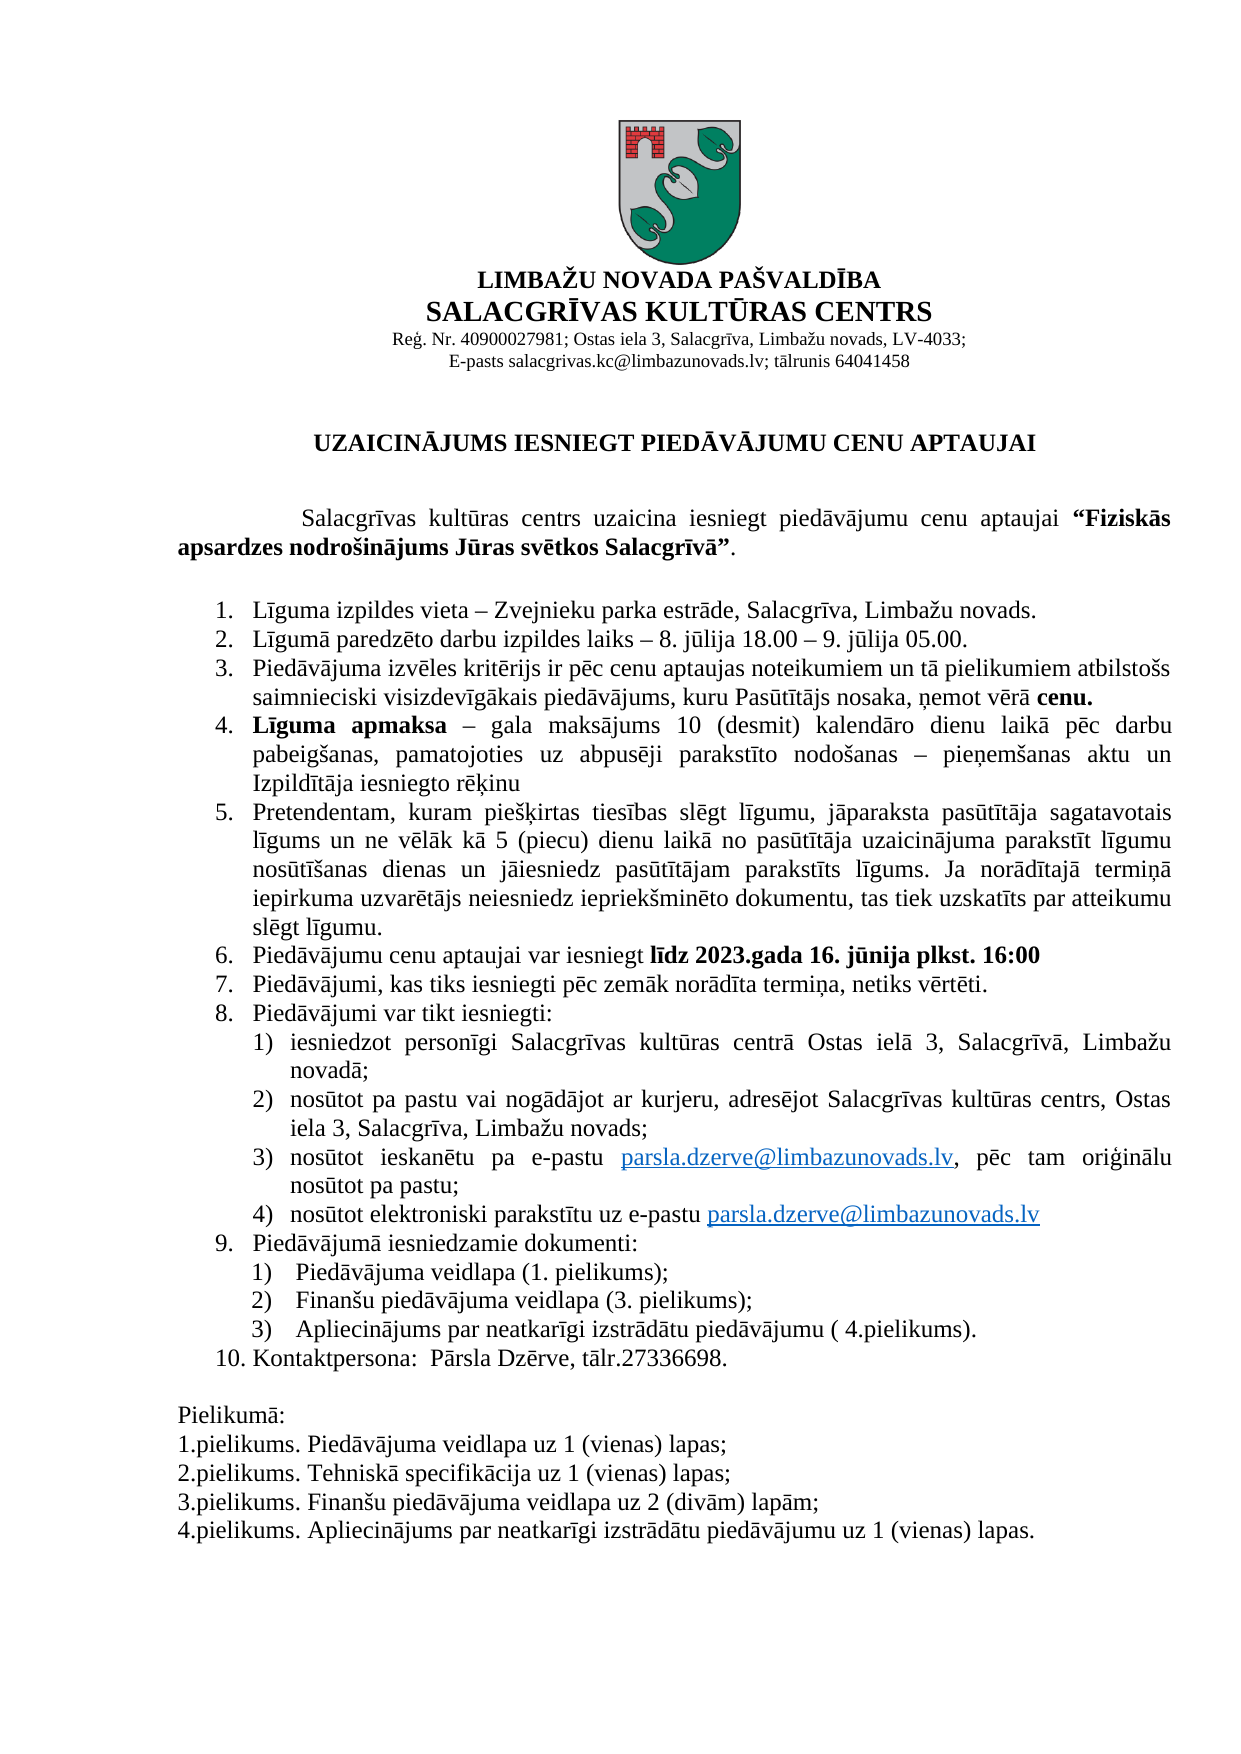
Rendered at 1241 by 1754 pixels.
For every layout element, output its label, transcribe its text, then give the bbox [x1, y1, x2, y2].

list nosūtot pa pastu vai nogādājot ar kurjeru, adresējot Salacgrīvas kultūras centrs, Ostas iela 3, Salacgrīva, Limbažu novads; [252, 1084, 1172, 1142]
list Līgumā paredzēto darbu izpildes laiks – 8. jūlija 18.00 – 9. jūlija 05.00. [215, 624, 1171, 653]
text Limbažu novada pašvaldība [177, 266, 1181, 294]
text Uzaicinājums iesniegt piedāvājumu cenu aptaujai [177, 428, 1172, 457]
list Piedāvājumā iesniedzamie dokumenti: [215, 1228, 1172, 1257]
list nosūtot elektroniski parakstītu uz e-pastu parsla.dzerve@limbazunovads.lv [252, 1199, 1172, 1228]
list Piedāvājuma veidlapa (1. pielikums); [251, 1257, 1172, 1285]
list Piedāvājumi, kas tiks iesniegti pēc zemāk norādīta termiņa, netiks vērtēti. [215, 969, 1172, 998]
text 2.pielikums. Tehniskā specifikācija uz 1 (vienas) lapas; [177, 1458, 1171, 1487]
list Piedāvājumu cenu aptaujai var iesniegt līdz 2023.gada 16. jūnija plkst. 16:00 [215, 940, 1172, 969]
text 4.pielikums. Apliecinājums par neatkarīgi izstrādātu piedāvājumu uz 1 (vienas) lapas. [177, 1515, 1171, 1544]
list Kontaktpersona: Pārsla Dzērve, tālr.27336698. [215, 1343, 1172, 1372]
text 3.pielikums. Finanšu piedāvājuma veidlapa uz 2 (divām) lapām; [177, 1487, 1171, 1515]
text E-pasts salacgrivas.kc@limbazunovads.lv; tālrunis 64041458 [177, 349, 1181, 371]
text Reģ. Nr. 40900027981; Ostas iela 3, Salacgrīva, Limbažu novads, LV-4033; [177, 328, 1181, 349]
list Līguma izpildes vieta – Zvejnieku parka estrāde, Salacgrīva, Limbažu novads. [215, 595, 1171, 624]
picture [616, 118, 743, 266]
list Piedāvājuma izvēles kritērijs ir pēc cenu aptaujas noteikumiem un tā pielikumiem atbilstošs saimnieciski visizdevīgākais piedāvājums, kuru Pasūtītājs nosaka, ņemot vērā cenu. [215, 653, 1171, 710]
text Salacgrīvas kultūras centrs [177, 294, 1181, 328]
list nosūtot ieskanētu pa e-pastu parsla.dzerve@limbazunovads.lv, pēc tam oriģinālu nosūtot pa pastu; [252, 1142, 1172, 1199]
list Pretendentam, kuram piešķirtas tiesības slēgt līgumu, jāparaksta pasūtītāja sagatavotais līgums un ne vēlāk kā 5 (piecu) dienu laikā no pasūtītāja uzaicinājuma parakstīt līgumu nosūtīšanas dienas un jāiesniedz pasūtītājam parakstīts līgums. Ja norādītajā termiņā iepirkuma uzvarētājs neiesniedz iepriekšminēto dokumentu, tas tiek uzskatīts par atteikumu slēgt līgumu. [215, 797, 1172, 940]
list Līguma apmaksa – gala maksājums 10 (desmit) kalendāro dienu laikā pēc darbu pabeigšanas, pamatojoties uz abpusēji parakstīto nodošanas – pieņemšanas aktu un Izpildītāja iesniegto rēķinu [215, 710, 1172, 797]
text Salacgrīvas kultūras centrs uzaicina iesniegt piedāvājumu cenu aptaujai “Fiziskās apsardzes nodrošinājums Jūras svētkos Salacgrīvā”. [177, 503, 1171, 560]
list Piedāvājumi var tikt iesniegti: [215, 998, 1172, 1027]
list iesniedzot personīgi Salacgrīvas kultūras centrā Ostas ielā 3, Salacgrīvā, Limbažu novadā; [252, 1027, 1172, 1084]
text Pielikumā: [177, 1400, 1171, 1429]
text 1.pielikums. Piedāvājuma veidlapa uz 1 (vienas) lapas; [177, 1429, 1171, 1458]
list Apliecinājums par neatkarīgi izstrādātu piedāvājumu ( 4.pielikums). [251, 1314, 1172, 1343]
list Finanšu piedāvājuma veidlapa (3. pielikums); [251, 1285, 1172, 1314]
